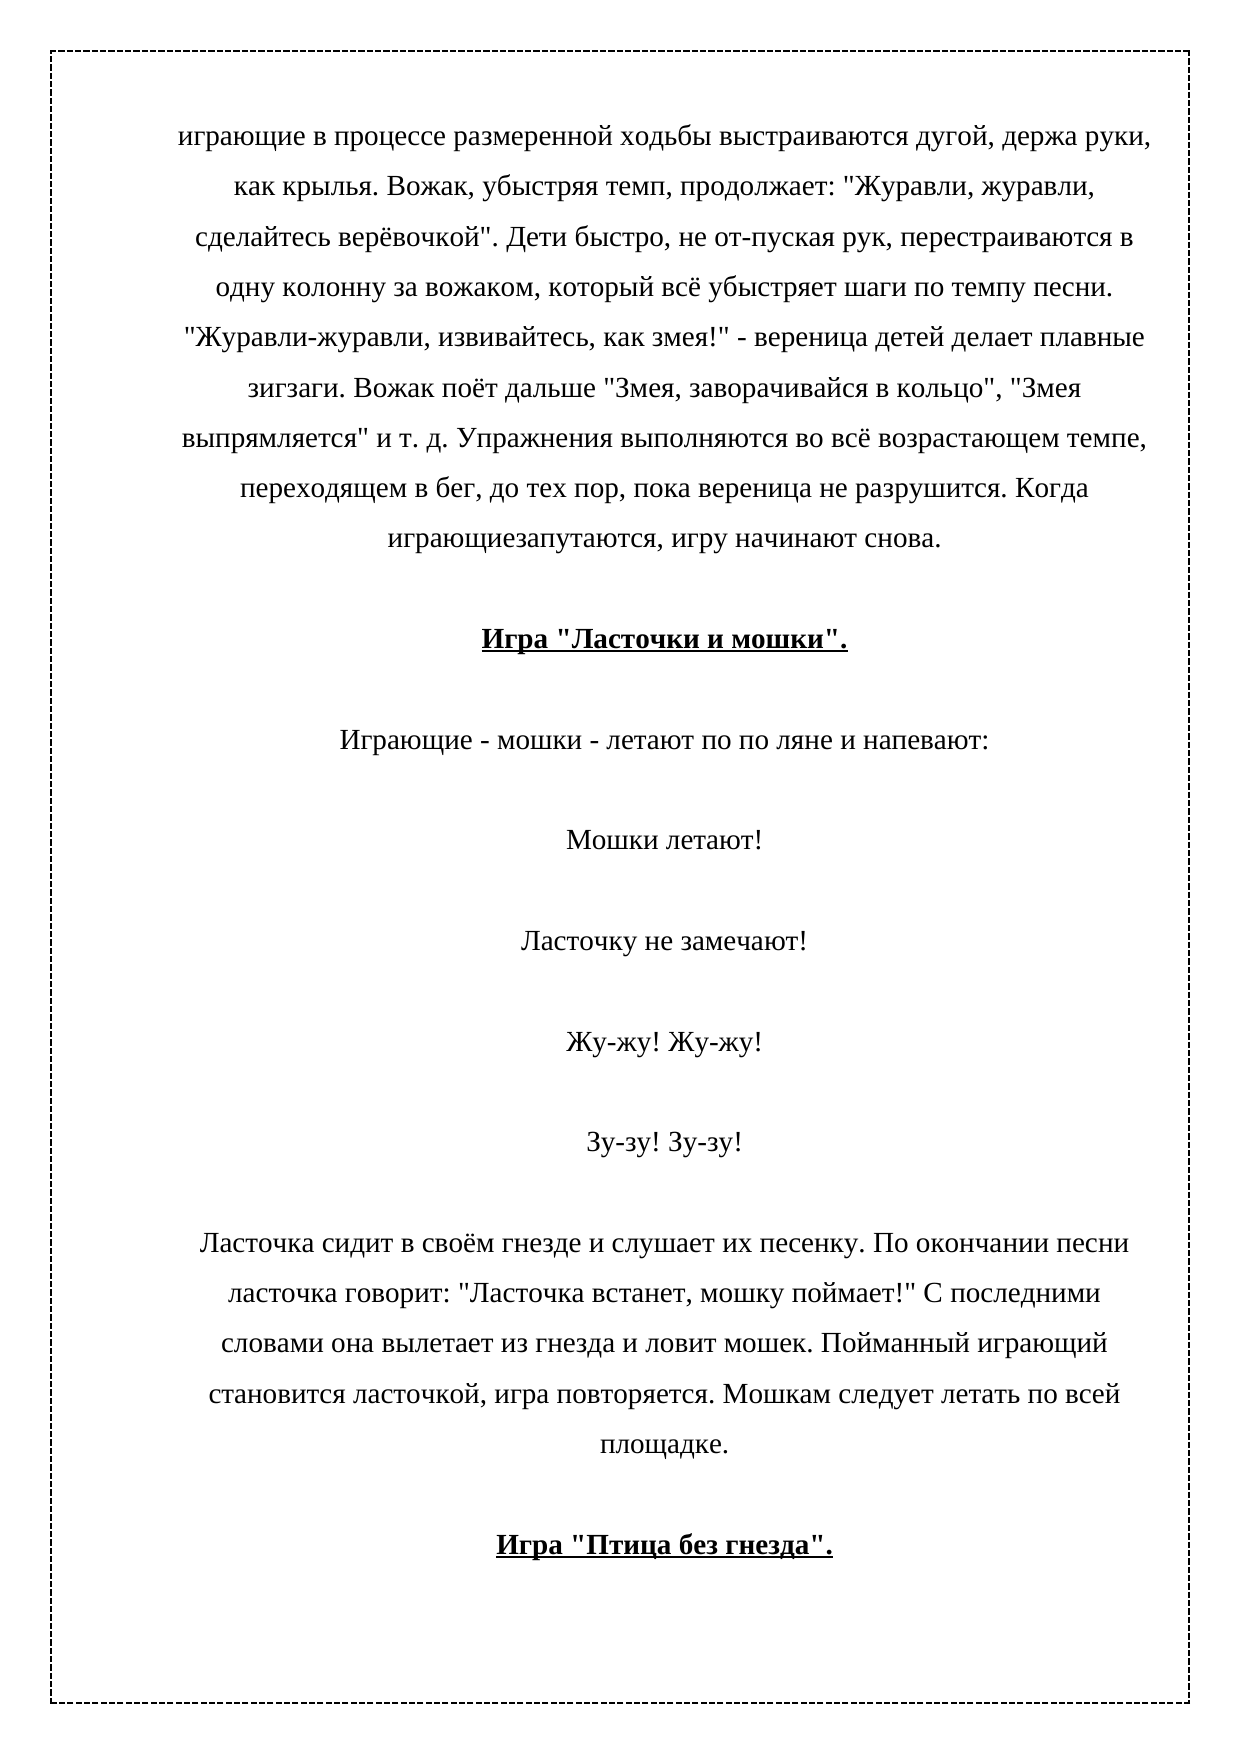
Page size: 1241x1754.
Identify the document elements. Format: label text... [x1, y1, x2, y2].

text Игра "Птица без гнезда". [177, 1527, 1152, 1560]
text Зу-зу! Зу-зу! [177, 1124, 1152, 1158]
text Игра "Ласточки и мошки". [177, 621, 1152, 655]
text Ласточка сидит в своём гнезде и слушает их песенку. По окончании песни ласточка говорит: "Ласточка встанет, мошку поймает!" С последними словами она вылетает из гнезда и ловит мошек. Пойманный играющий становится ласточкой, игра повторяется. Мошкам следует летать по всей площадке. [177, 1225, 1152, 1460]
text Играющие - мошки - летают по по ляне и напевают: [177, 722, 1152, 755]
text Жу-жу! Жу-жу! [177, 1024, 1152, 1057]
text Ласточку не замечают! [177, 923, 1152, 957]
text Мошки летают! [177, 822, 1152, 856]
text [177, 118, 1152, 554]
